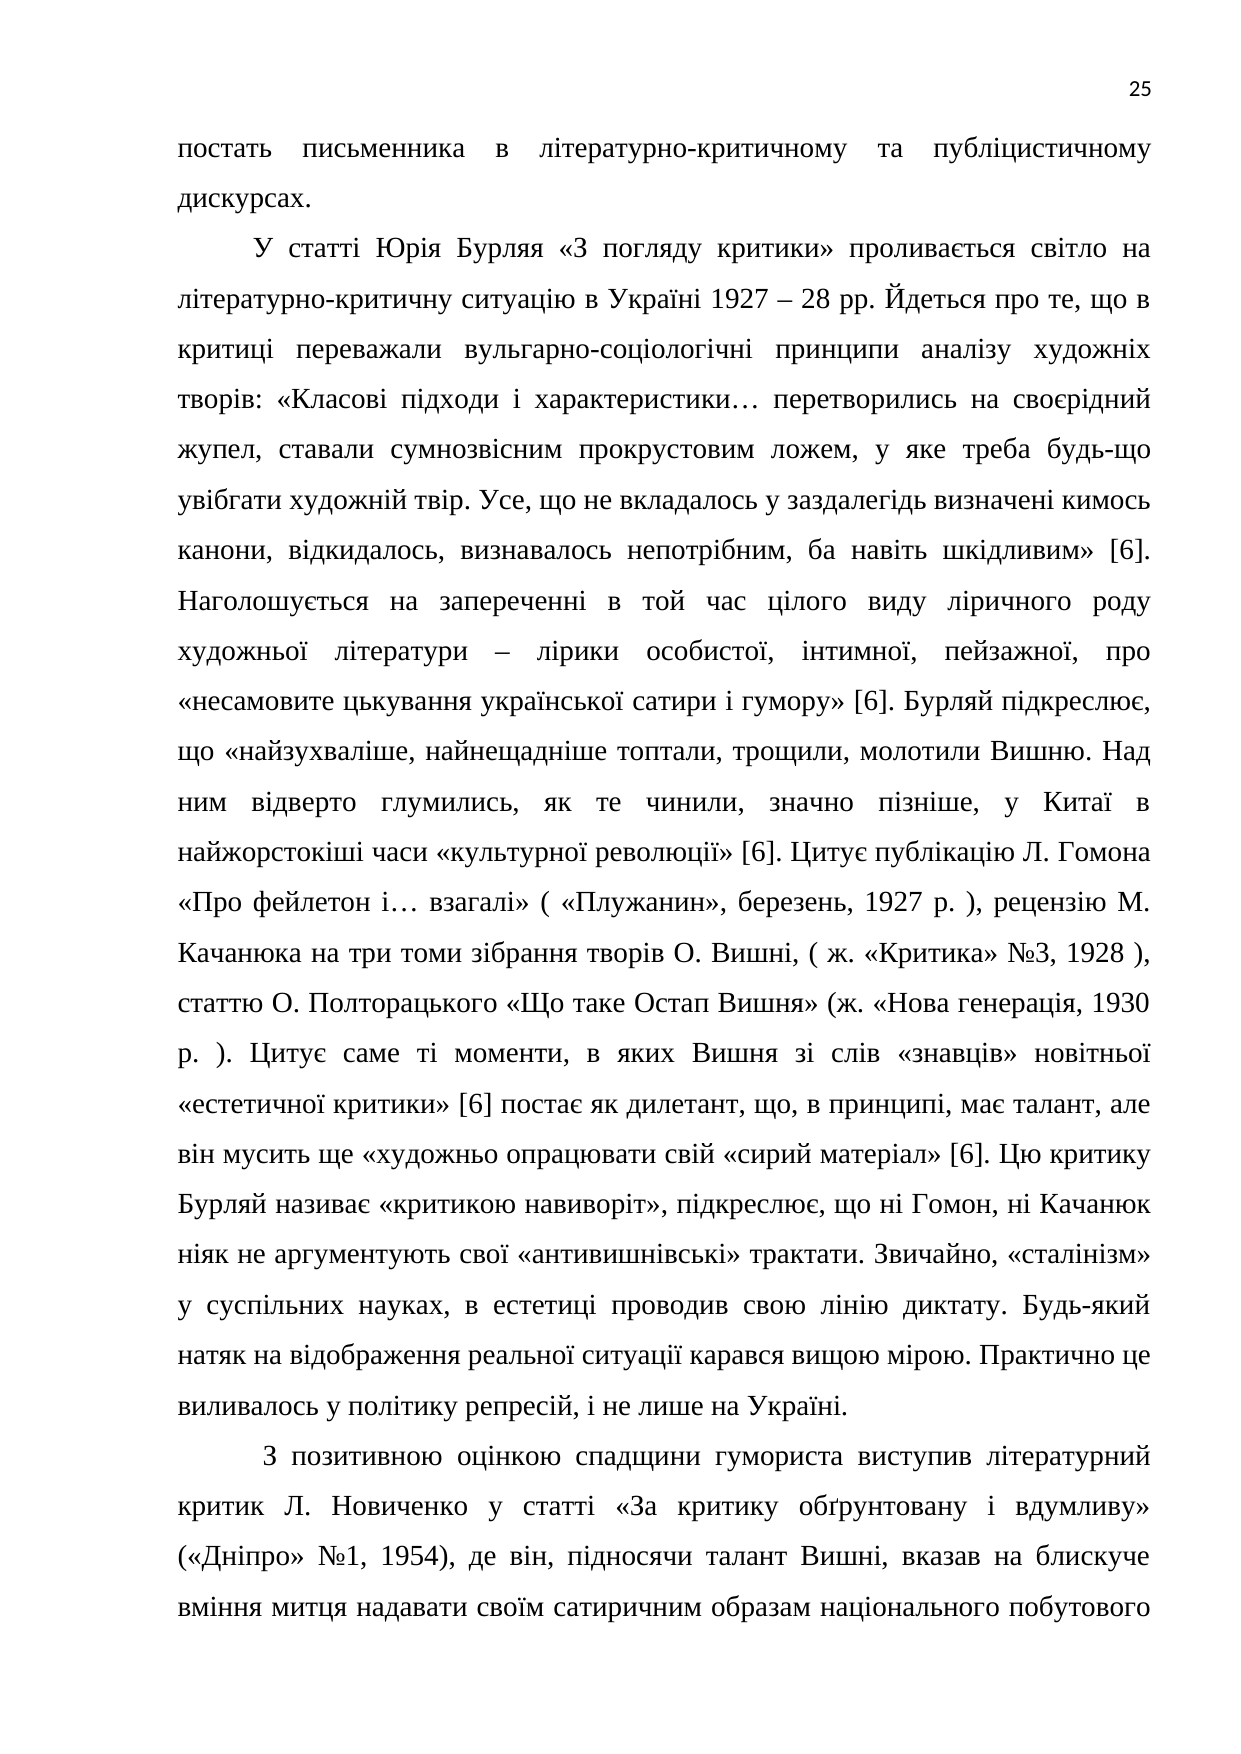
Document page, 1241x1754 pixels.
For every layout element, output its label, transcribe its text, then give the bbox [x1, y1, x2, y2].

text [177, 1438, 1152, 1622]
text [177, 130, 1152, 214]
text У статті Юрія Бурляя «З погляду критики» проливається світло на літературно-критичну ситуацію в Україні 1927 – 28 рр. Йдеться про те, що в критиці переважали вульгарно-соціологічні принципи аналізу художніх творів: «Класові підходи і характеристики… перетворились на своєрідний жупел, ставали сумнозвісним прокрустовим ложем, у яке треба будь-що увібгати художній твір. Усе, що не вкладалось у заздалегідь визначені кимось канони, відкидалось, визнавалось непотрібним, ба навіть шкідливим» [6]. Наголошується на запереченні в той час цілого виду ліричного роду художньої літератури – лірики особистої, інтимної, пейзажної, про «несамовите цькування української сатири і гумору» [6]. Бурляй підкреслює, що «найзухваліше, найнещадніше топтали, трощили, молотили Вишню. Над ним відверто глумились, як те чинили, значно пізніше, у Китаї в найжорстокіші часи «культурної революції» [6]. Цитує публікацію Л. Гомона «Про фейлетон і… взагалі» ( «Плужанин», березень, 1927 р. ), рецензію М. Качанюка на три томи зібрання творів О. Вишні, ( ж. «Критика» №3, 1928 ), статтю О. Полторацького «Що таке Остап Вишня» (ж. «Нова генерація, 1930 р. ). Цитує саме ті моменти, в яких Вишня зі слів «знавців» новітньої «естетичної критики» [6] постає як дилетант, що, в принципі, має талант, але він мусить ще «художньо опрацювати свій «сирий матеріал» [6]. Цю критику Бурляй називає «критикою навиворіт», підкреслює, що ні Гомон, ні Качанюк ніяк не аргументують свої «антивишнівські» трактати. Звичайно, «сталінізм» у суспільних науках, в естетиці проводив свою лінію диктату. Будь-який натяк на відображення реальної ситуації карався вищою мірою. Практично це виливалось у політику репресій, і не лише на Україні. [177, 230, 1152, 1421]
